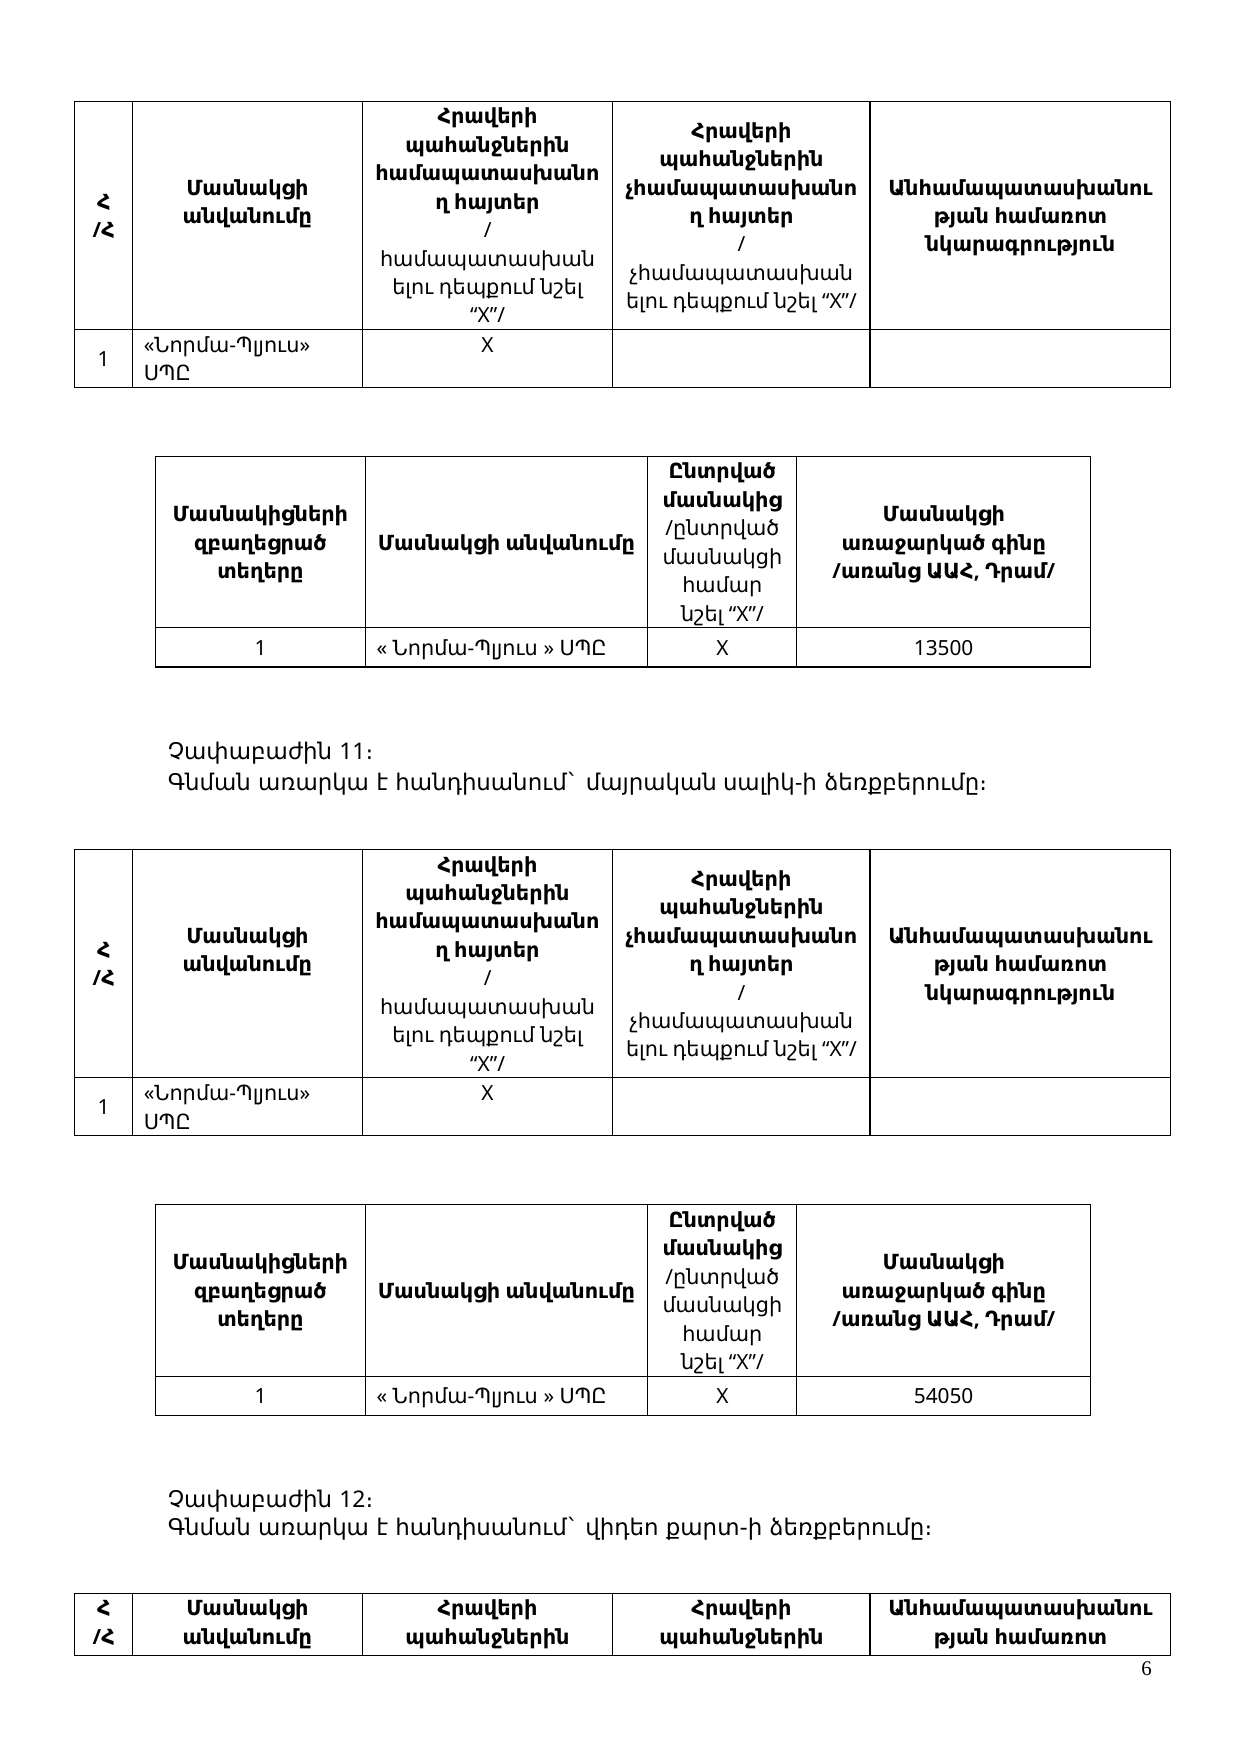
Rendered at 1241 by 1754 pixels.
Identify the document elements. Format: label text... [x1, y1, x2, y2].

table_header Մասնակիցների զբաղեցրած տեղերը [156, 457, 365, 627]
table_header Մասնակցի անվանումը [366, 457, 647, 627]
table_header Մասնակցի առաջարկած գինը /առանց ԱԱՀ, Դրամ/ [797, 1205, 1090, 1376]
table_cell « Նորմա-Պլյուս » ՍՊԸ [366, 628, 647, 666]
table_cell 1 [156, 1377, 365, 1414]
table_header Ընտրված մասնակից /ընտրված մասնակցի համար նշել “X”/ [648, 1205, 796, 1376]
table_cell 1 [156, 628, 365, 666]
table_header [871, 1594, 1170, 1655]
text Չափաբաժին 11։ [94, 735, 1152, 766]
table_header Հ/Հ [75, 1594, 132, 1655]
table_cell «Նորմա-Պլյուս» ՍՊԸ [133, 330, 362, 387]
table_header Մասնակցի անվանումը [133, 1594, 362, 1655]
table_cell 1 [75, 1078, 132, 1135]
table_header Հրավերի պահանջներին չհամապատասխանող հայտեր /չհամապատասխանելու դեպքում նշել “X”/ [613, 850, 869, 1077]
table_header Անհամապատասխանության համառոտ նկարագրություն [871, 850, 1170, 1077]
table_cell « Նորմա-Պլյուս » ՍՊԸ [366, 1377, 647, 1414]
table_cell «Նորմա-Պլյուս» ՍՊԸ [133, 1078, 362, 1135]
text Գնման առարկա է հանդիսանում` մայրական սալիկ-ի ձեռքբերումը։ [94, 766, 1152, 797]
table_cell 13500 [797, 628, 1090, 666]
table_cell [613, 330, 869, 387]
table_cell X [363, 330, 612, 387]
table_header Անհամապատասխանության համառոտ նկարագրություն [871, 102, 1170, 329]
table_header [363, 1594, 612, 1655]
table_header Հրավերի պահանջներին չհամապատասխանող հայտեր /չհամապատասխանելու դեպքում նշել “X”/ [613, 102, 869, 329]
table_header Հրավերի պահանջներին համապատասխանող հայտեր /համապատասխանելու դեպքում նշել “X”/ [363, 850, 612, 1077]
table_header Հ/Հ [75, 850, 132, 1077]
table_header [613, 1594, 869, 1655]
table_cell [613, 1078, 869, 1135]
text Չափաբաժին 12։ [94, 1483, 1152, 1514]
table_cell [871, 1078, 1170, 1135]
table_cell X [363, 1078, 612, 1135]
table_header Մասնակցի անվանումը [133, 102, 362, 329]
text Գնման առարկա է հանդիսանում` վիդեո քարտ-ի ձեռքբերումը։ [94, 1514, 1152, 1541]
table_cell 54050 [797, 1377, 1090, 1414]
table_header Մասնակցի անվանումը [366, 1205, 647, 1376]
table_cell [871, 330, 1170, 387]
table_header Հ/Հ [75, 102, 132, 329]
table_cell 1 [75, 330, 132, 387]
table_cell X [648, 628, 796, 666]
table_cell X [648, 1377, 796, 1414]
table_header Հրավերի պահանջներին համապատասխանող հայտեր /համապատասխանելու դեպքում նշել “X”/ [363, 102, 612, 329]
table_header Մասնակիցների զբաղեցրած տեղերը [156, 1205, 365, 1376]
table_header Ընտրված մասնակից /ընտրված մասնակցի համար նշել “X”/ [648, 457, 796, 627]
table_header Մասնակցի անվանումը [133, 850, 362, 1077]
table_header Մասնակցի առաջարկած գինը /առանց ԱԱՀ, Դրամ/ [797, 457, 1090, 627]
